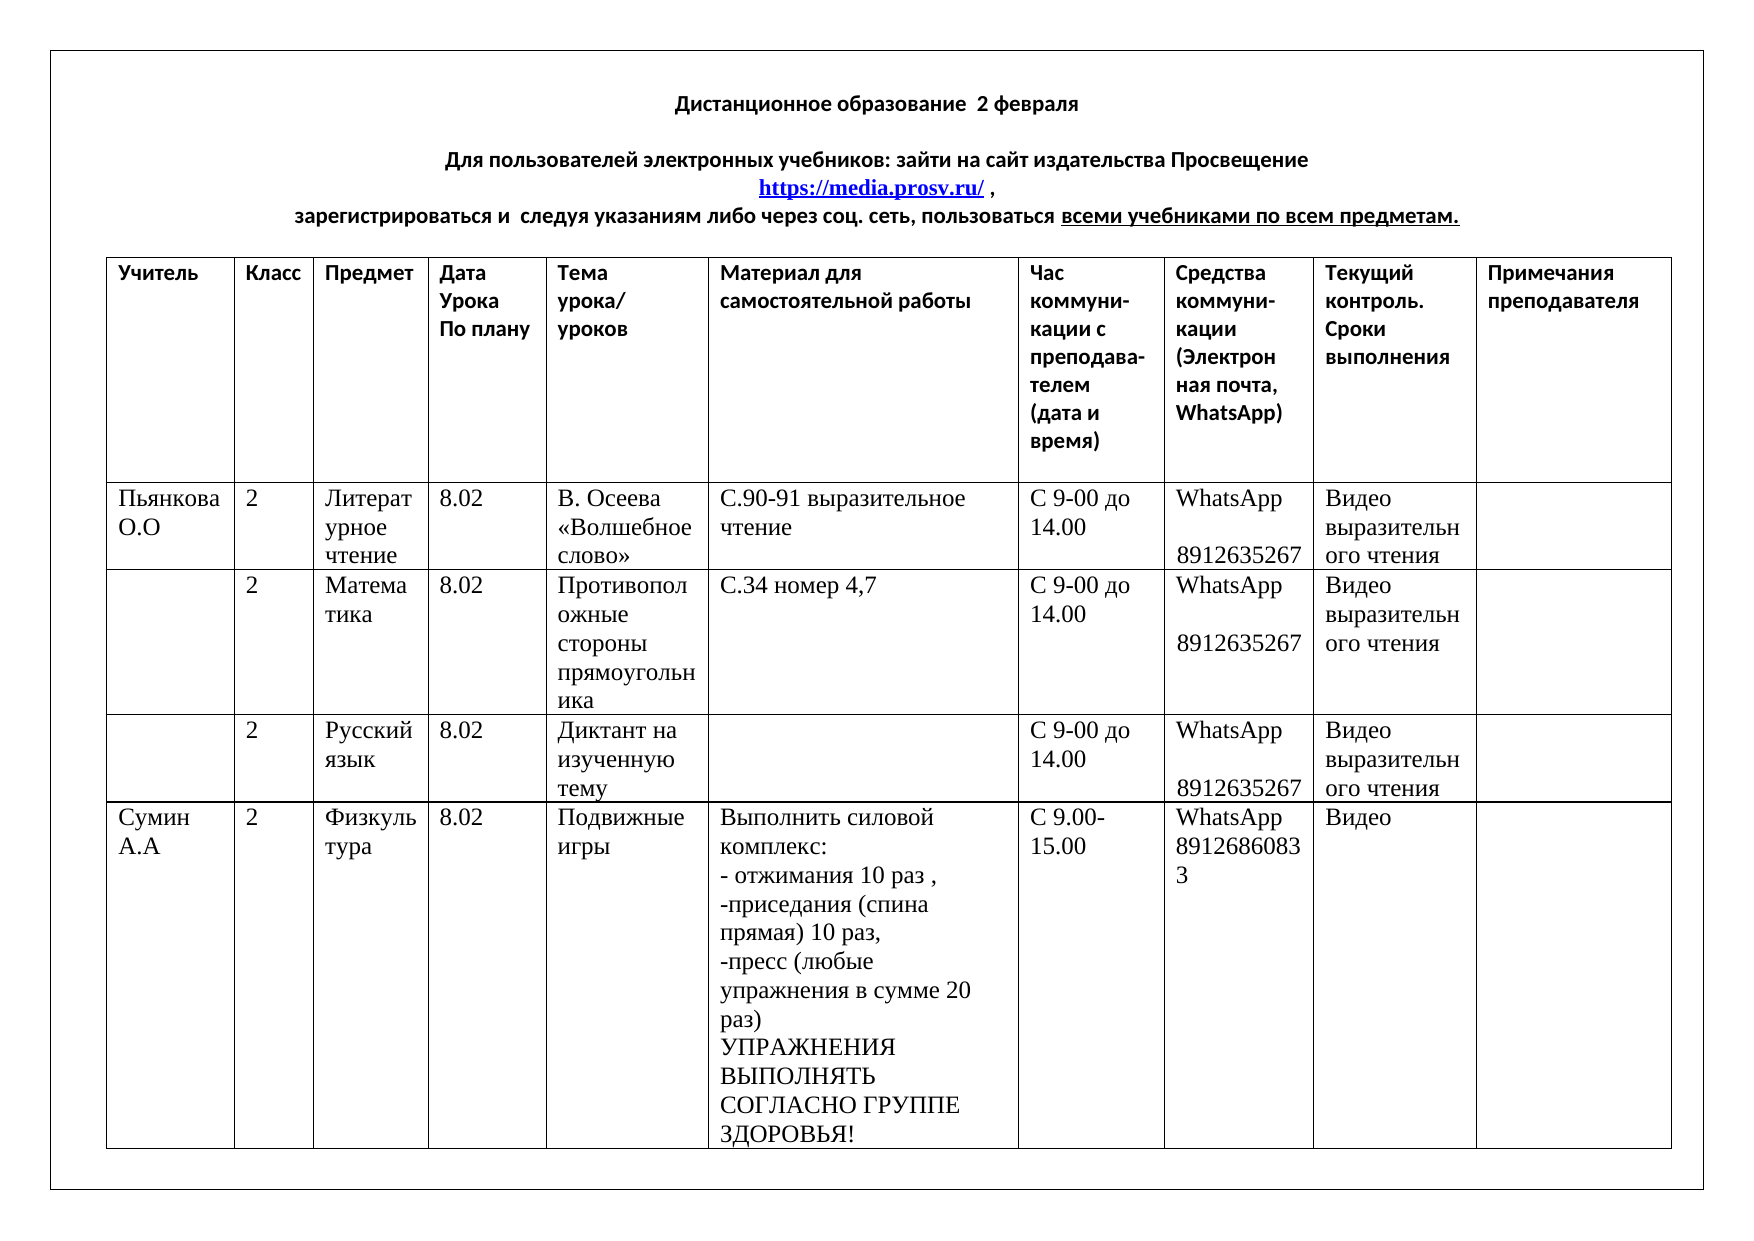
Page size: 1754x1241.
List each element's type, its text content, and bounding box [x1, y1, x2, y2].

table_cell 2 [235, 570, 313, 714]
table_cell Литературное чтение [314, 483, 428, 569]
table_cell Подвижные игры [547, 803, 708, 1147]
table_header Час коммуни- кации с преподава- телем (дата и время) [1019, 258, 1164, 482]
table_cell С 9.00- 15.00 [1019, 803, 1164, 1147]
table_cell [1165, 803, 1313, 1147]
table_header Материал для самостоятельной работы [709, 258, 1018, 482]
table_cell С 9-00 до 14.00 [1019, 483, 1164, 569]
table_cell [1477, 715, 1671, 801]
table_header Предмет [314, 258, 428, 482]
table_cell [1477, 483, 1671, 569]
table_cell 8.02 [429, 803, 546, 1147]
table_cell [1477, 570, 1671, 714]
table_cell Видео выразительного чтения [1314, 715, 1476, 801]
table_cell Сумин А.А [107, 803, 234, 1147]
table_cell Видео выразительного чтения [1314, 483, 1476, 569]
text зарегистрироваться и следуя указаниям либо через соц. сеть, пользоваться всеми учебниками по всем предметам. [118, 201, 1636, 229]
text Дистанционное образование 2 февраля [118, 89, 1636, 117]
text Для пользователей электронных учебников: зайти на сайт издательства Просвещение [118, 145, 1636, 173]
table_cell 2 [235, 803, 313, 1147]
table_cell С.34 номер 4,7 [709, 570, 1018, 714]
table_cell WhatsApp 8912635267 [1165, 715, 1313, 801]
table_cell [107, 570, 234, 714]
table_cell Пьянкова О.О [107, 483, 234, 569]
table_cell С 9-00 до 14.00 [1019, 570, 1164, 714]
table_header Дата Урока По плану [429, 258, 546, 482]
table_header Текущий контроль. Сроки выполнения [1314, 258, 1476, 482]
table_cell [709, 715, 1018, 801]
table_header Учитель [107, 258, 234, 482]
table_cell С 9-00 до 14.00 [1019, 715, 1164, 801]
table_cell [107, 715, 234, 801]
table_cell 8.02 [429, 570, 546, 714]
table_cell Физкультура [314, 803, 428, 1147]
table_cell Видео выразительного чтения [1314, 570, 1476, 714]
table_cell Математика [314, 570, 428, 714]
table_cell С.90-91 выразительное чтение [709, 483, 1018, 569]
table_cell 8.02 [429, 483, 546, 569]
table_cell Видео [1314, 803, 1476, 1147]
table_cell В. Осеева «Волшебное слово» [547, 483, 708, 569]
table_cell 2 [235, 715, 313, 801]
text https://media.prosv.ru/ , [118, 173, 1636, 201]
table_header Средства коммуни- кации (Электрон ная почта, WhatsApp) [1165, 258, 1313, 482]
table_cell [709, 803, 1018, 1147]
table_cell Диктант на изученную тему [547, 715, 708, 801]
table_cell 2 [235, 483, 313, 569]
table_cell [1477, 803, 1671, 1147]
table_cell Русский язык [314, 715, 428, 801]
table_header Тема урока/ уроков [547, 258, 708, 482]
table_cell Противоположные стороны прямоугольника [547, 570, 708, 714]
table_cell 8.02 [429, 715, 546, 801]
table_header Класс [235, 258, 313, 482]
table_cell WhatsApp 8912635267 [1165, 570, 1313, 714]
table_cell WhatsApp 8912635267 [1165, 483, 1313, 569]
table_header Примечания преподавателя [1477, 258, 1671, 482]
